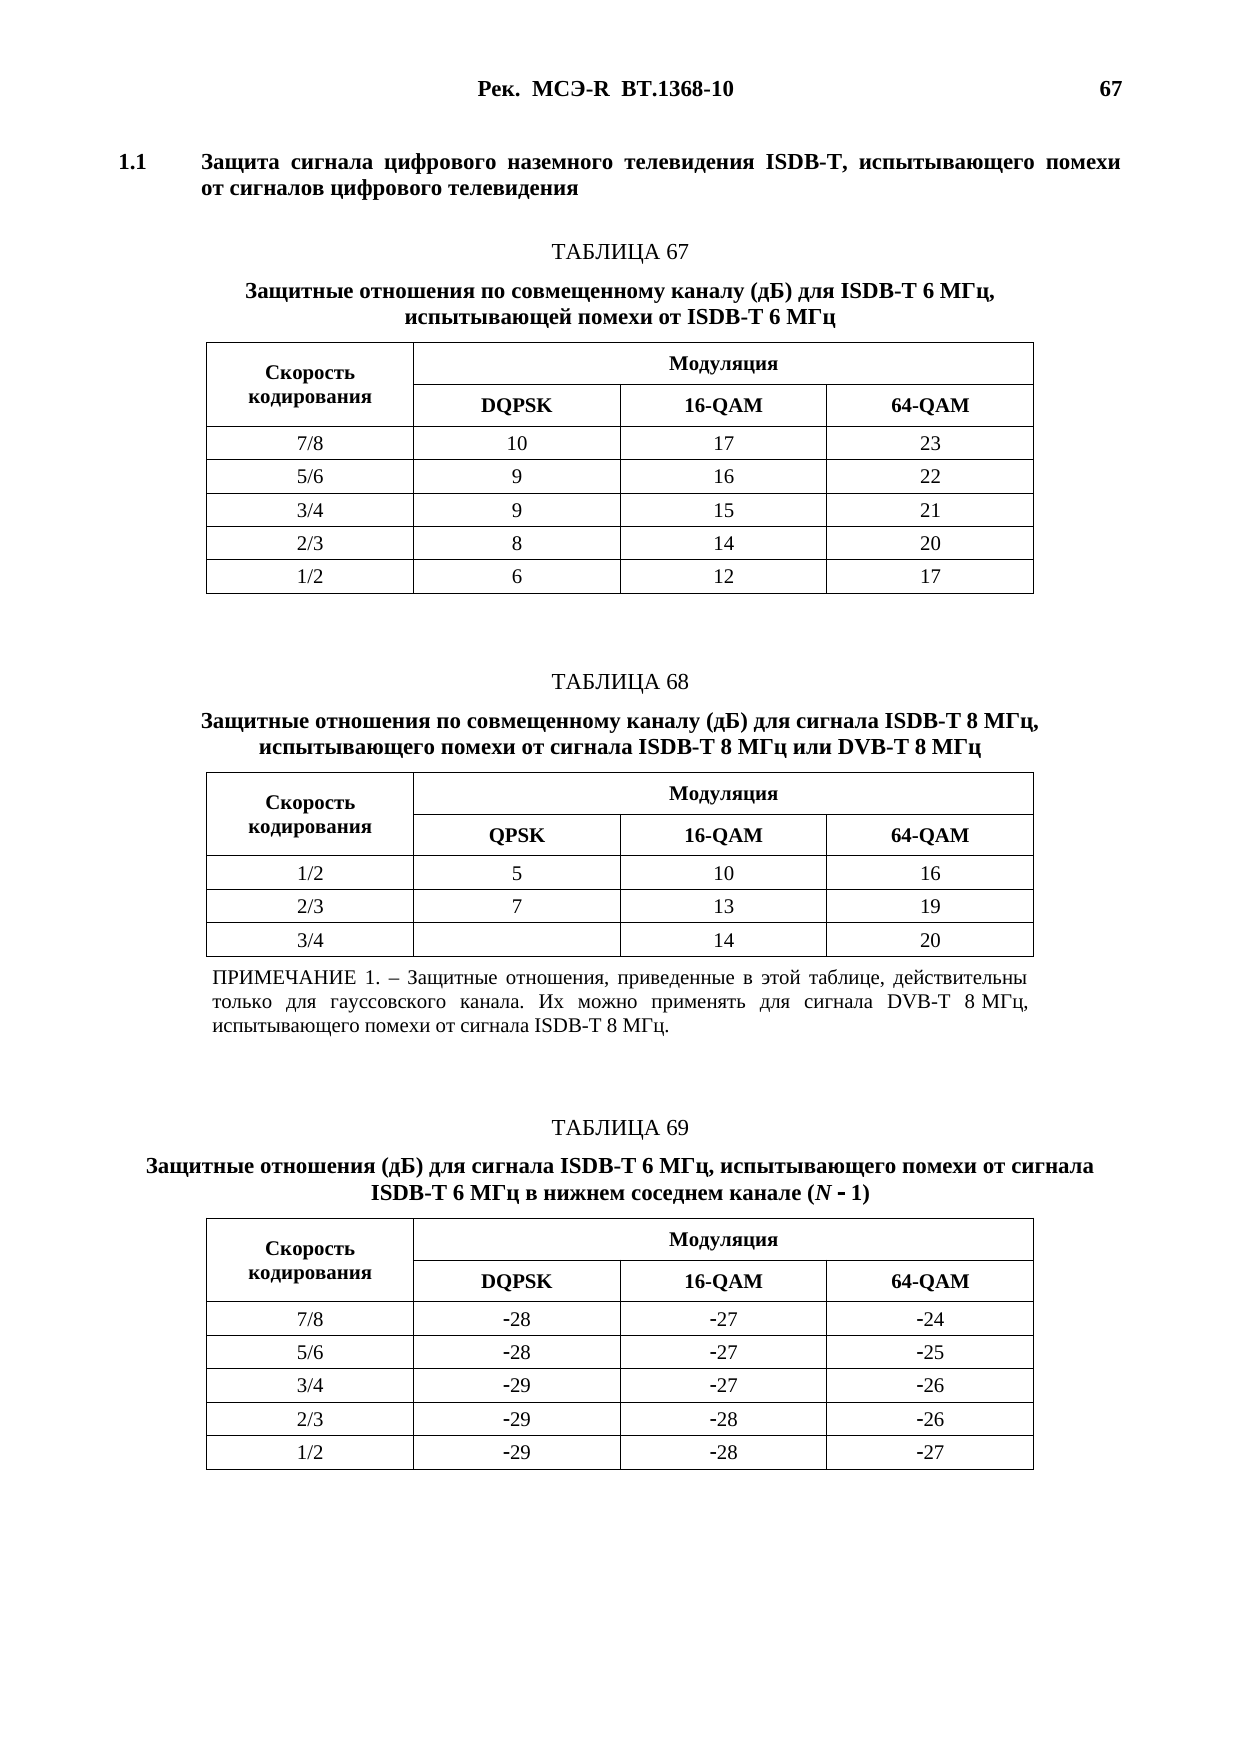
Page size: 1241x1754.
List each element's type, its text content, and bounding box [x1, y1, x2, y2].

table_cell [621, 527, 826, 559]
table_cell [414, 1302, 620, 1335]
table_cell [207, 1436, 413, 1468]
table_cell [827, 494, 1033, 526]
text ТАБЛИЦА 68 [118, 668, 1122, 694]
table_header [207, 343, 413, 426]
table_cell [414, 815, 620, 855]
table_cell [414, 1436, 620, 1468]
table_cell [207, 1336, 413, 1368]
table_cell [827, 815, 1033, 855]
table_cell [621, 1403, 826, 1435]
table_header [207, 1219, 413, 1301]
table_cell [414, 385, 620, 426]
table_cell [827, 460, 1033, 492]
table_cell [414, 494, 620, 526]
title Защитные отношения по совмещенному каналу (дБ) для ISDB-T 6 МГц, испытывающей помехи от ISDB-T 6 МГц [118, 277, 1122, 329]
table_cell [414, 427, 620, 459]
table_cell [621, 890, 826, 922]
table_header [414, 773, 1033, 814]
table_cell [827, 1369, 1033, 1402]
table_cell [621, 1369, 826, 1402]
text ТАБЛИЦА 69 [118, 1114, 1122, 1140]
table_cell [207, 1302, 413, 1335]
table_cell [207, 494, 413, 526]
title Защитные отношения по совмещенному каналу (дБ) для сигнала ISDB-T 8 МГц, испытывающего помехи от сигнала ISDB-T 8 МГц или DVB-T 8 МГц [118, 707, 1122, 759]
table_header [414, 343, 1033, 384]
title Защитные отношения (дБ) для сигнала ISDB-T 6 МГц, испытывающего помехи от сигнала ISDB-T 6 МГц в нижнем соседнем канале (N 1) [118, 1152, 1122, 1205]
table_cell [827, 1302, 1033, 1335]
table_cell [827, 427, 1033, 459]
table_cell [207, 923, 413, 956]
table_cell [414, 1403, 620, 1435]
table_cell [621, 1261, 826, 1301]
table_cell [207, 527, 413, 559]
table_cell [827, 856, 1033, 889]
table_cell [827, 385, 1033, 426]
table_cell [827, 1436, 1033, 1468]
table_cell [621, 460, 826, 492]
subtitle 1.1 Защита сигнала цифрового наземного телевидения ISDB-T, испытывающего помехи от сигналов цифрового телевидения [118, 148, 1122, 200]
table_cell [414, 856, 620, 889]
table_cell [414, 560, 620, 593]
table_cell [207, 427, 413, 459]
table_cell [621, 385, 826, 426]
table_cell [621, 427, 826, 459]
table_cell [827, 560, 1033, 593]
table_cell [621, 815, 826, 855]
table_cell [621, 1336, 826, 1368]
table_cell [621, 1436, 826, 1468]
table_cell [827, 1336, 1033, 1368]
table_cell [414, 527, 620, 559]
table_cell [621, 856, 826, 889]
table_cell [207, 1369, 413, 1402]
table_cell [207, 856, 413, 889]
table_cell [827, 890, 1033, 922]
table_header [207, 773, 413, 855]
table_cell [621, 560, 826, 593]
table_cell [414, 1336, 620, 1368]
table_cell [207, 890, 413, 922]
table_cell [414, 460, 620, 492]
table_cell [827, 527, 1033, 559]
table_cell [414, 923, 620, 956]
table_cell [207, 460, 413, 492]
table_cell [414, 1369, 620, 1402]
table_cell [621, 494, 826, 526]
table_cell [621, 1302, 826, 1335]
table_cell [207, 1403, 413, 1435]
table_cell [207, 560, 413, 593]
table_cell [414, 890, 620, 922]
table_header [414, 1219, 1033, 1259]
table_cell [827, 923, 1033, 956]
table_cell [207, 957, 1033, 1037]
text ТАБЛИЦА 67 [118, 238, 1122, 264]
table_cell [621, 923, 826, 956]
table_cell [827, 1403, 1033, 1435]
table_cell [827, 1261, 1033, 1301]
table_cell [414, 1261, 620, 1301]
